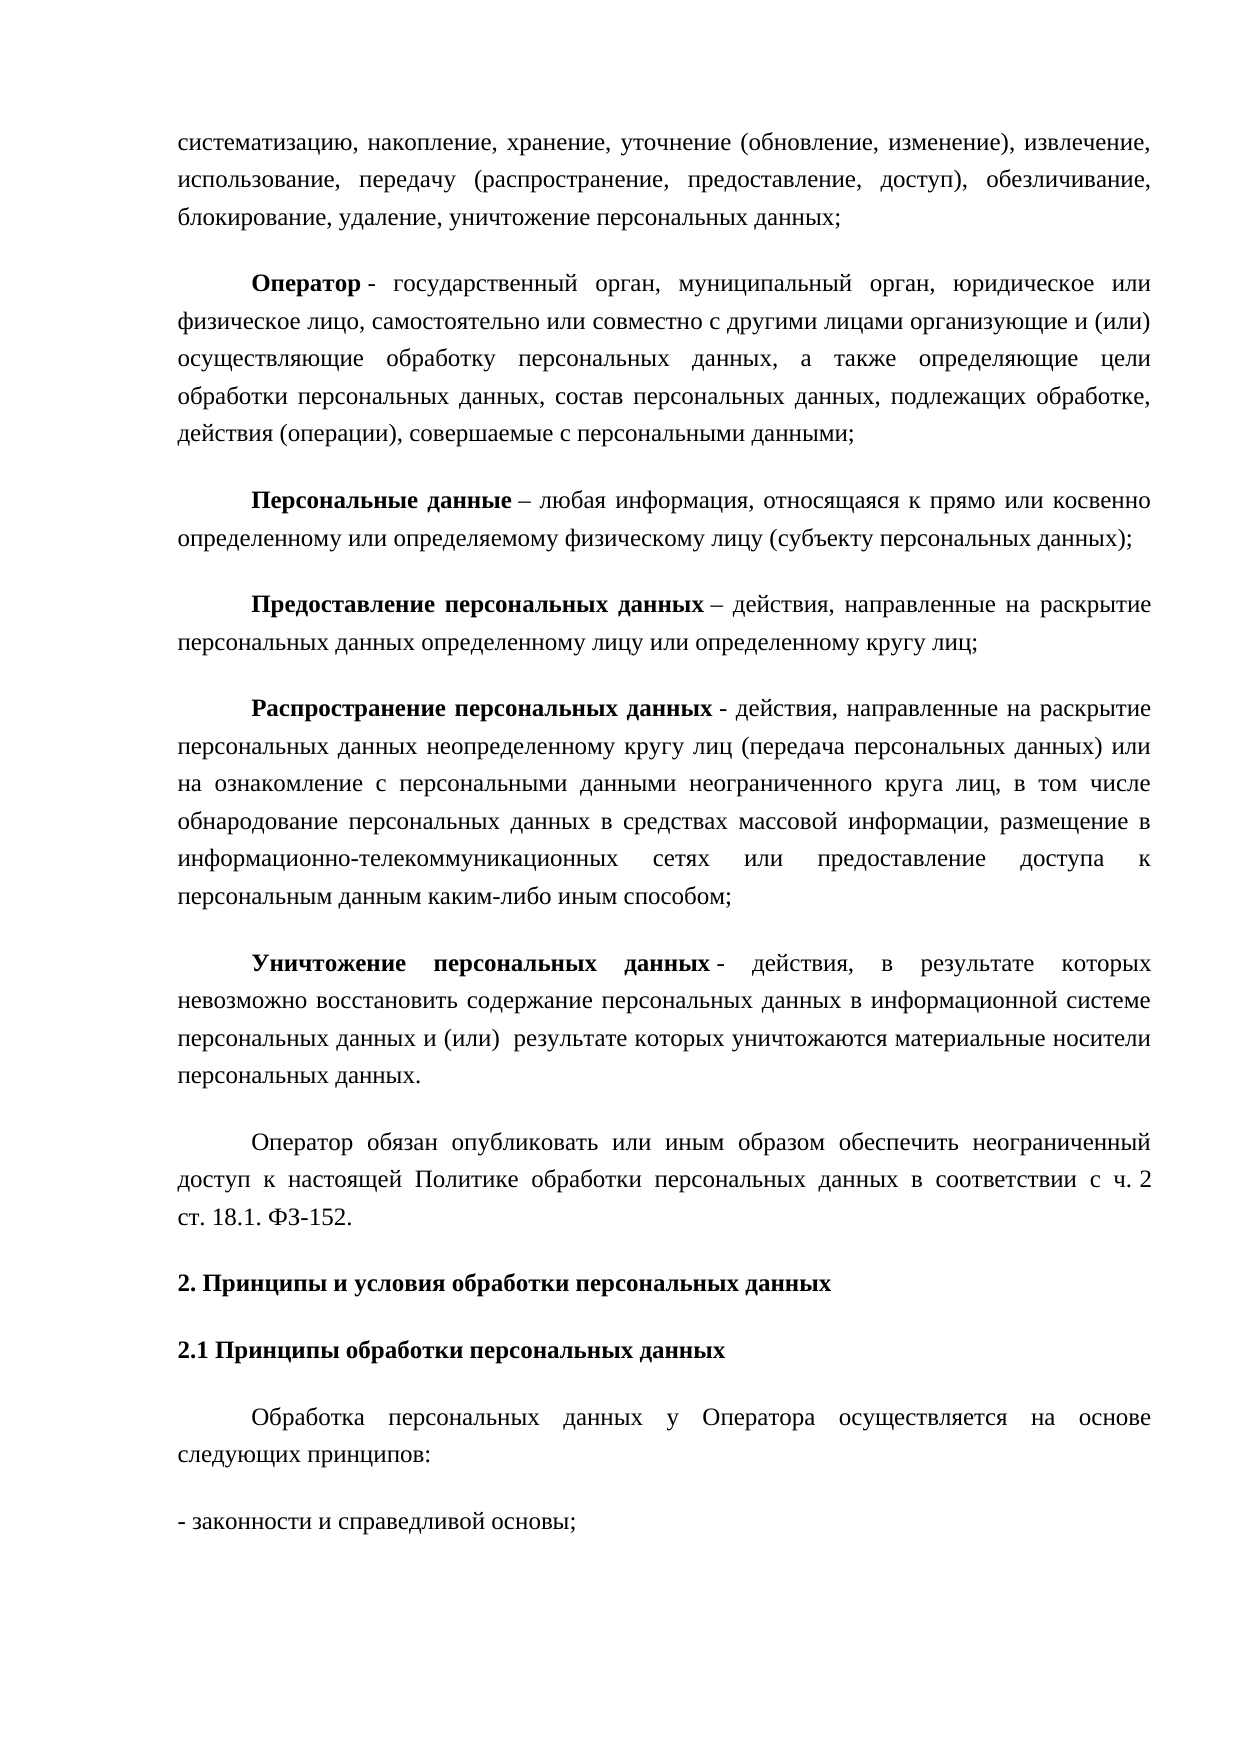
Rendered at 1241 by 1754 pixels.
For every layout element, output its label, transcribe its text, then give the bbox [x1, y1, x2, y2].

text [177, 118, 1152, 231]
text Оператор - государственный орган, муниципальный орган, юридическое или физическое лицо, самостоятельно или совместно с другими лицами организующие и (или) осуществляющие обработку персональных данных, а также определяющие цели обработки персональных данных, состав персональных данных, подлежащих обработке, действия (операции), совершаемые с персональными данными; [177, 260, 1152, 447]
text 2.1 Принципы обработки персональных данных [177, 1326, 1152, 1364]
text Предоставление персональных данных – действия, направленные на раскрытие персональных данных определенному лицу или определенному кругу лиц; [177, 581, 1152, 656]
text 2. Принципы и условия обработки персональных данных [177, 1260, 1152, 1297]
text Оператор обязан опубликовать или иным образом обеспечить неограниченный доступ к настоящей Политике обработки персональных данных в соответствии с ч. 2 ст. 18.1. ФЗ-152. [177, 1118, 1152, 1231]
text Персональные данные – любая информация, относящаяся к прямо или косвенно определенному или определяемому физическому лицу (субъекту персональных данных); [177, 476, 1152, 551]
text Уничтожение персональных данных - действия, в результате которых невозможно восстановить содержание персональных данных в информационной системе персональных данных и (или) результате которых уничтожаются материальные носители персональных данных. [177, 939, 1152, 1089]
text - законности и справедливой основы; [177, 1497, 1152, 1535]
text Распространение персональных данных - действия, направленные на раскрытие персональных данных неопределенному кругу лиц (передача персональных данных) или на ознакомление с персональными данными неограниченного круга лиц, в том числе обнародование персональных данных в средствах массовой информации, размещение в информационно-телекоммуникационных сетях или предоставление доступа к персональным данным каким-либо иным способом; [177, 685, 1152, 910]
text Обработка персональных данных у Оператора осуществляется на основе следующих принципов: [177, 1393, 1152, 1468]
